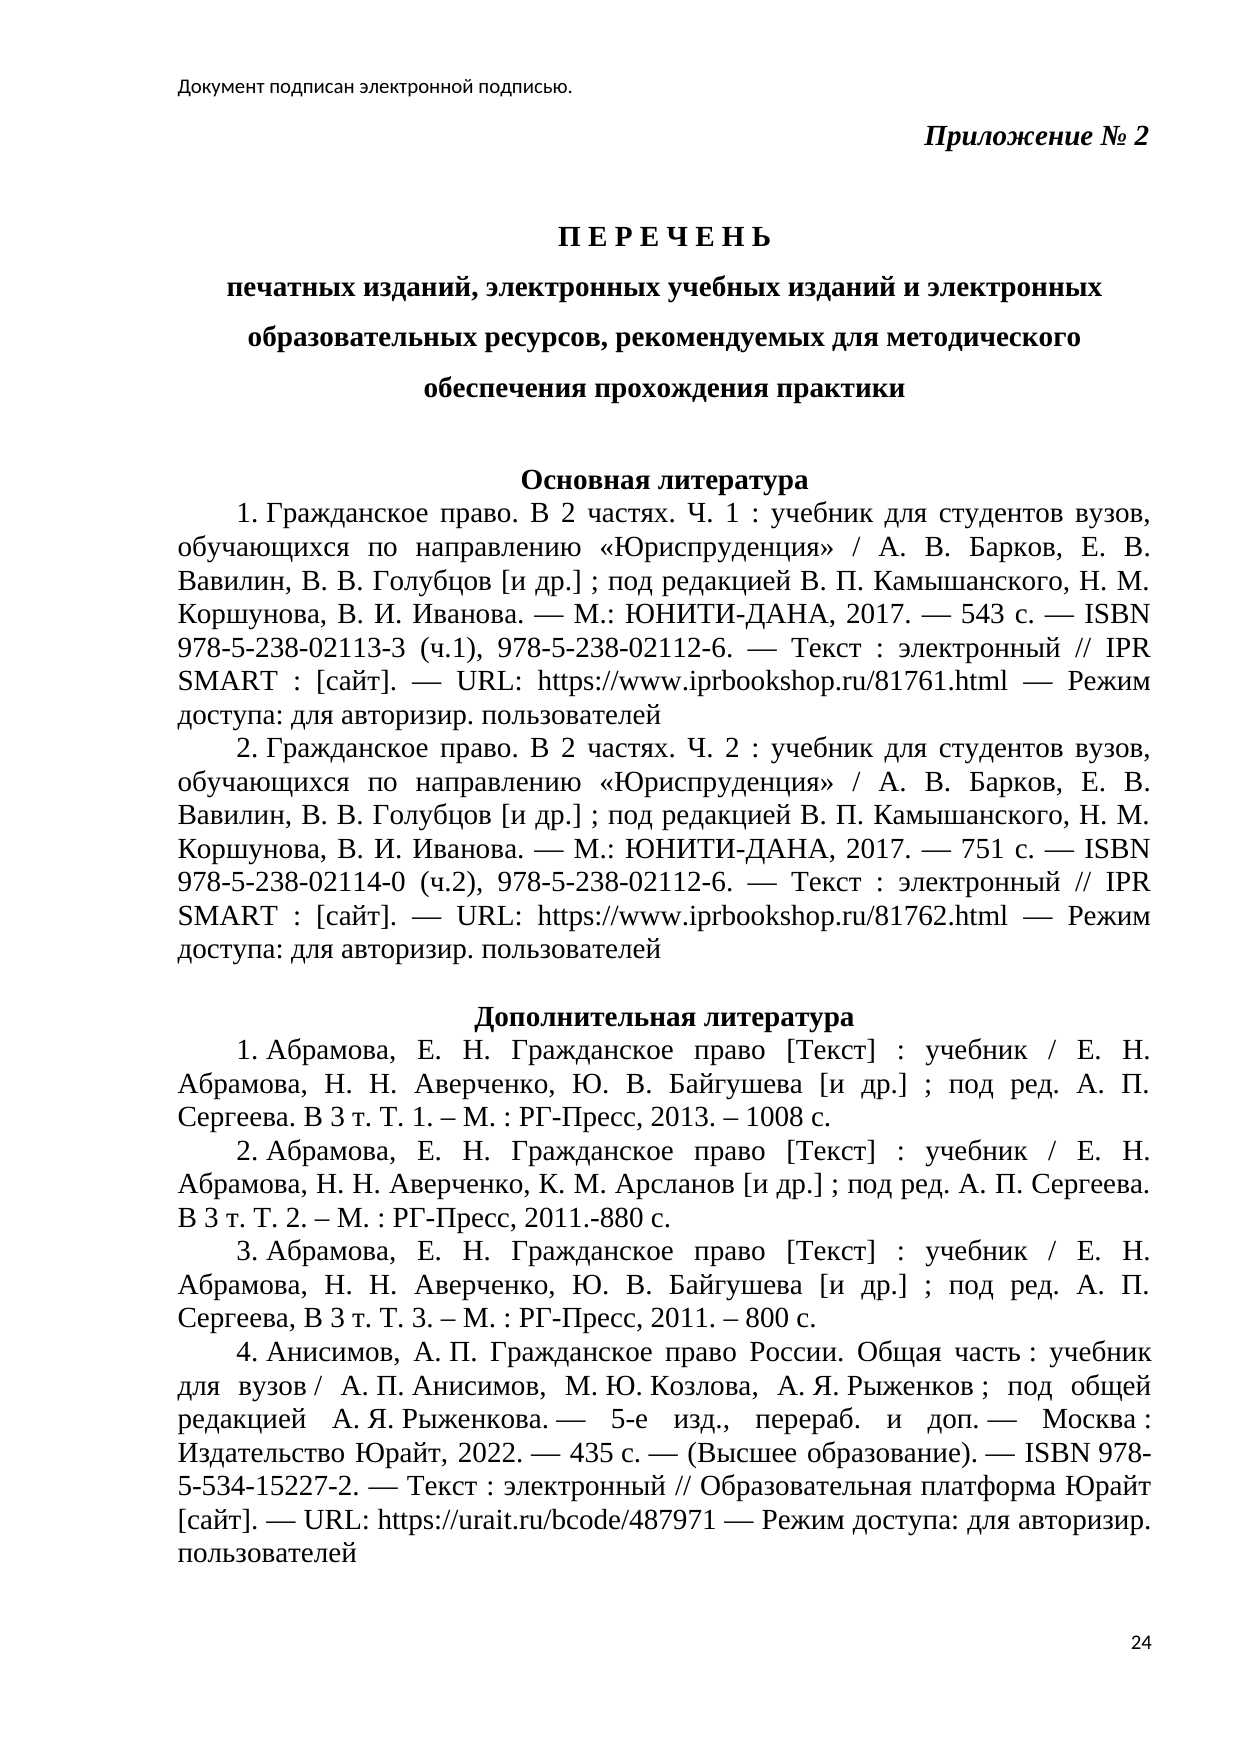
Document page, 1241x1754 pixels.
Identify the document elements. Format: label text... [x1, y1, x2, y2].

list Анисимов, А. П. Гражданское право России. Общая часть : учебник для вузов / А. П. Анисимов, М. Ю. Козлова, А. Я. Рыженков ; под общей редакцией А. Я. Рыженкова. — 5-е изд., перераб. и доп. — Москва : Издательство Юрайт, 2022. — 435 с. — (Высшее образование). — ISBN 978-5-534-15227-2. — Текст : электронный // Образовательная платформа Юрайт [сайт]. — URL: https://urait.ru/bcode/487971 — Режим доступа: для авторизир. пользователей [177, 1334, 1152, 1569]
list Абрамова, Е. Н. Гражданское право [Текст] : учебник / Е. Н. Абрамова, Н. Н. Аверченко, К. М. Арсланов [и др.] ; под ред. А. П. Сергеева. В 3 т. Т. 2. – М. : РГ-Пресс, 2011.-880 с. [177, 1133, 1152, 1233]
text Основная литература [177, 462, 1152, 496]
list Гражданское право. В 2 частях. Ч. 1 : учебник для студентов вузов, обучающихся по направлению «Юриспруденция» / А. В. Барков, Е. В. Вавилин, В. В. Голубцов [и др.] ; под редакцией В. П. Камышанского, Н. М. Коршунова, В. И. Иванова. — М.: ЮНИТИ-ДАНА, 2017. — 543 c. — ISBN 978-5-238-02113-3 (ч.1), 978-5-238-02112-6. — Текст : электронный // IPR SMART : [сайт]. — URL: https://www.iprbookshop.ru/81761.html — Режим доступа: для авторизир. пользователей [177, 496, 1152, 730]
list Абрамова, Е. Н. Гражданское право [Текст] : учебник / Е. Н. Абрамова, Н. Н. Аверченко, Ю. В. Байгушева [и др.] ; под ред. А. П. Сергеева, В 3 т. Т. 3. – М. : РГ-Пресс, 2011. – 800 с. [177, 1233, 1152, 1334]
text образовательных ресурсов, рекомендуемых для методического [177, 319, 1152, 353]
list Гражданское право. В 2 частях. Ч. 2 : учебник для студентов вузов, обучающихся по направлению «Юриспруденция» / А. В. Барков, Е. В. Вавилин, В. В. Голубцов [и др.] ; под редакцией В. П. Камышанского, Н. М. Коршунова, В. И. Иванова. — М.: ЮНИТИ-ДАНА, 2017. — 751 c. — ISBN 978-5-238-02114-0 (ч.2), 978-5-238-02112-6. — Текст : электронный // IPR SMART : [сайт]. — URL: https://www.iprbookshop.ru/81762.html — Режим доступа: для авторизир. пользователей [177, 730, 1152, 965]
text Приложение № 2 [177, 118, 1152, 152]
text печатных изданий, электронных учебных изданий и электронных [177, 269, 1152, 303]
text обеспечения прохождения практики [177, 370, 1152, 403]
text П Е Р Е Ч Е Н Ь [177, 219, 1152, 252]
list Абрамова, Е. Н. Гражданское право [Текст] : учебник / Е. Н. Абрамова, Н. Н. Аверченко, Ю. В. Байгушева [и др.] ; под ред. А. П. Сергеева. В 3 т. Т. 1. – М. : РГ-Пресс, 2013. – 1008 с. [177, 1032, 1152, 1133]
text Дополнительная литература [177, 999, 1152, 1032]
